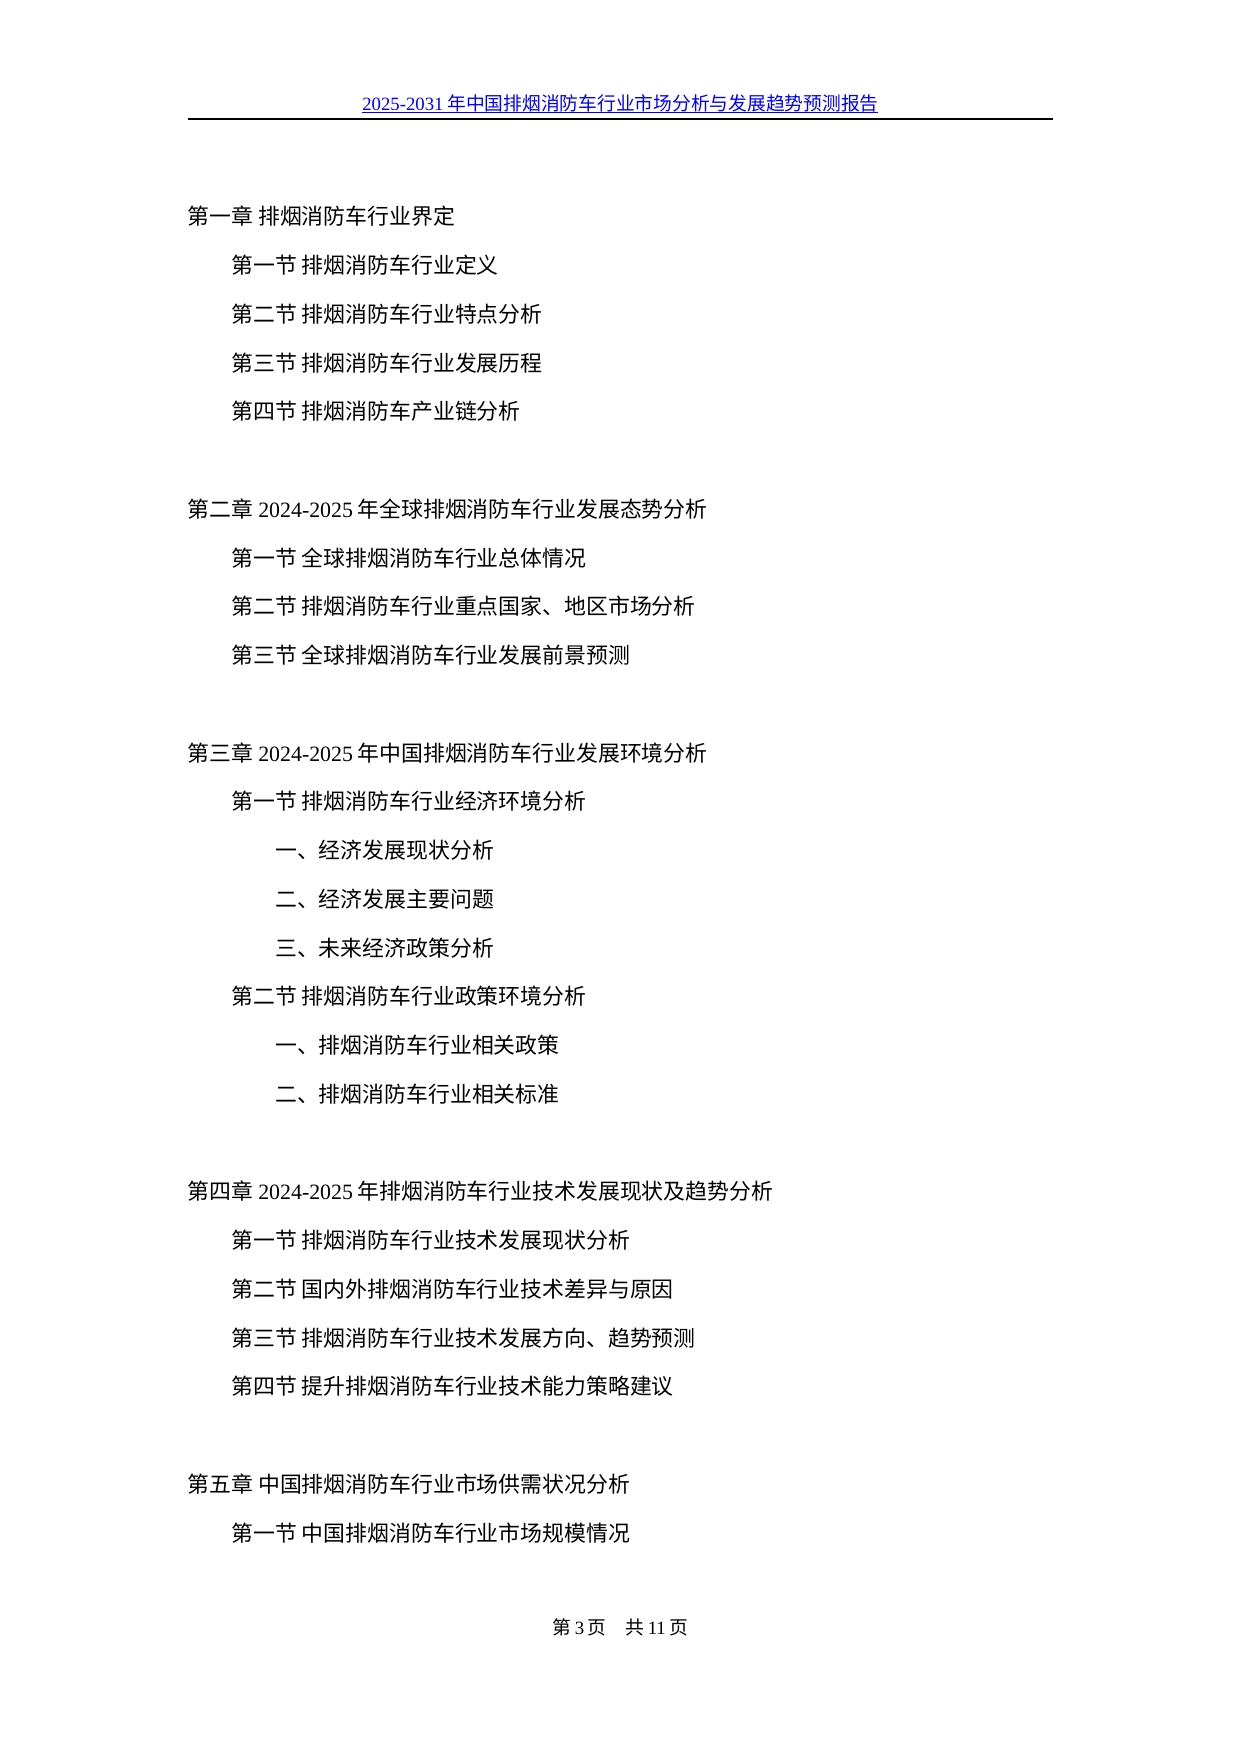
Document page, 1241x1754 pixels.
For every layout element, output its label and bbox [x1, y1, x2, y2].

text [187, 150, 1053, 1548]
